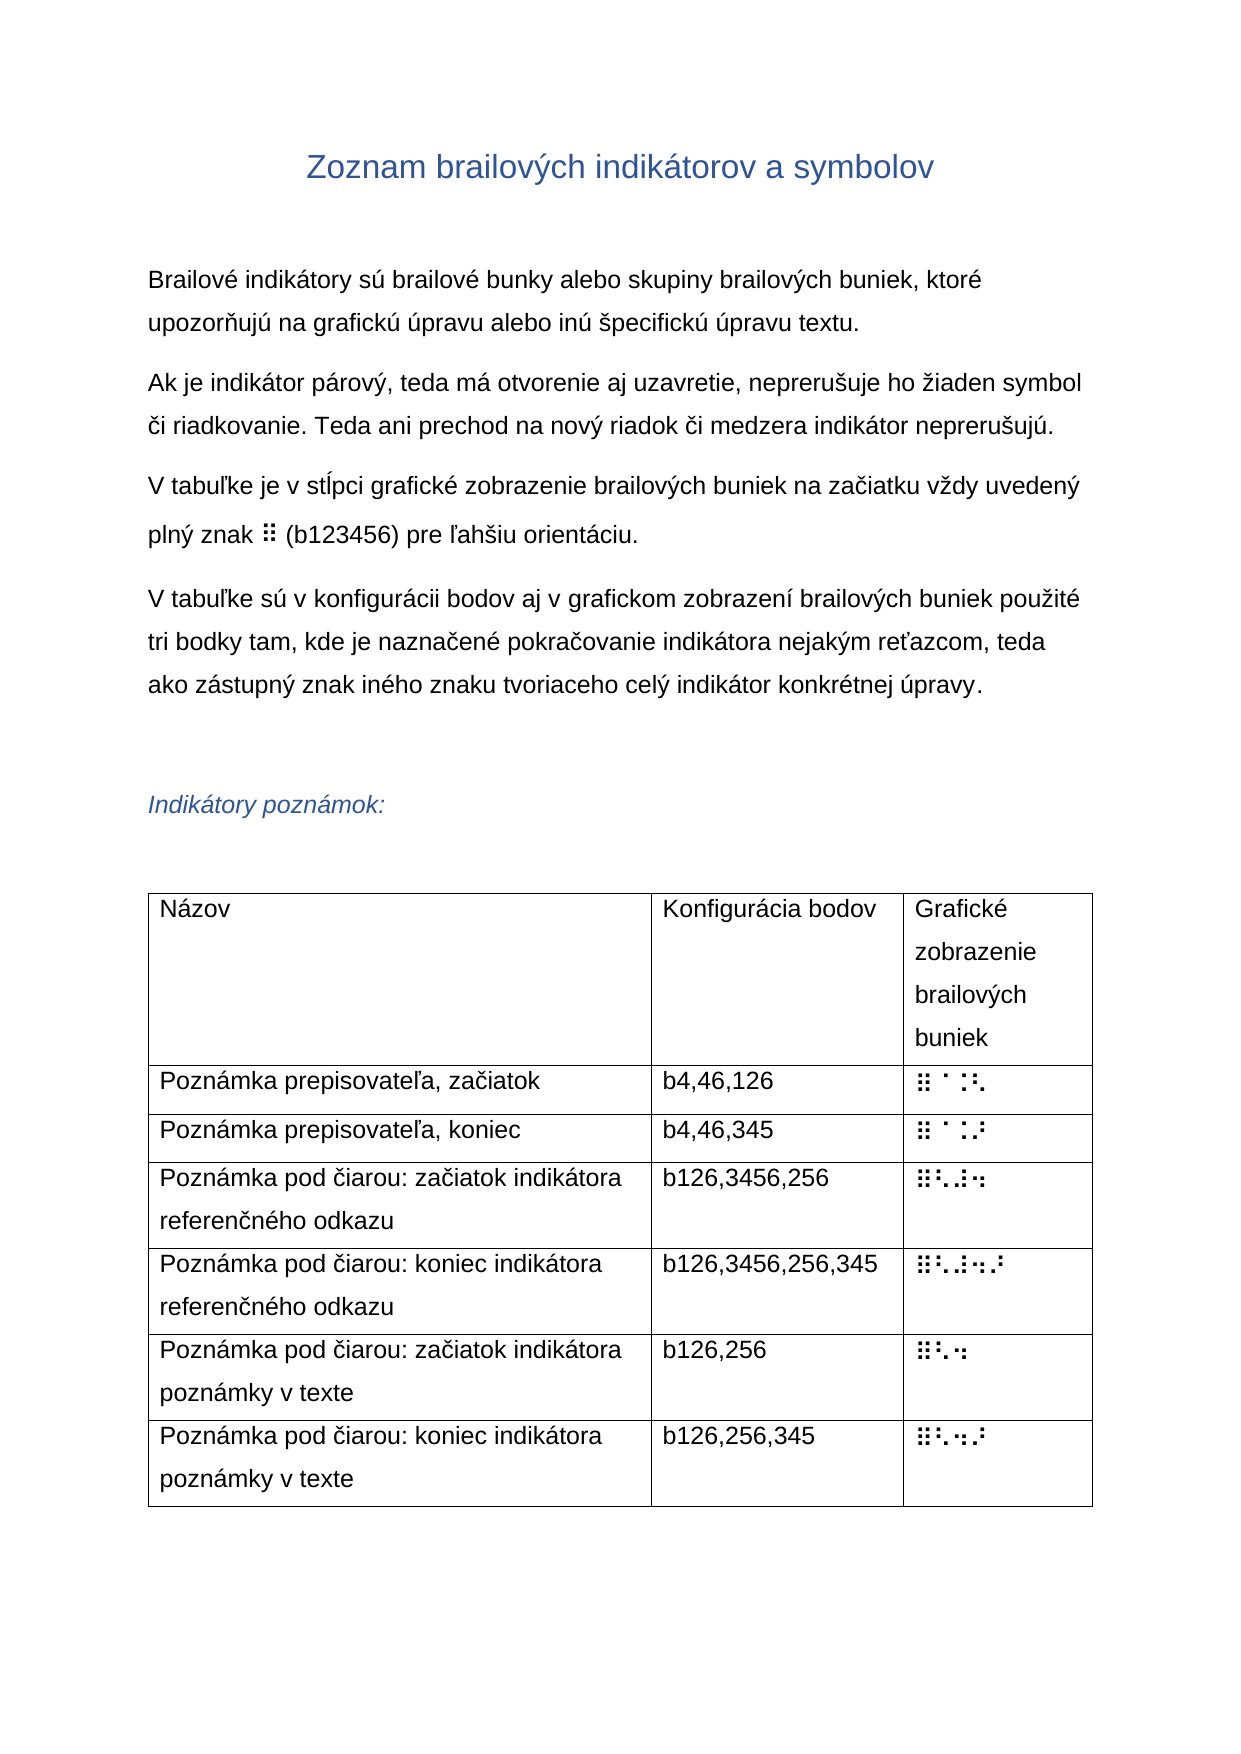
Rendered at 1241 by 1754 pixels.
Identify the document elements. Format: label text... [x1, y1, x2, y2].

table_cell b126,256,345 [652, 1421, 903, 1506]
table_cell Poznámka pod čiarou: koniec indikátora referenčného odkazu [149, 1249, 651, 1334]
table_header Grafické zobrazenie brailových buniek [904, 894, 1092, 1065]
subtitle Indikátory poznámok: [148, 790, 1093, 819]
table_cell Poznámka prepisovateľa, začiatok [149, 1066, 651, 1113]
text V tabuľke je v stĺpci grafické zobrazenie brailových buniek na začiatku vždy uvedený plný znak ⠿ (b123456) pre ľahšiu orientáciu. [148, 471, 1093, 551]
table_cell b126,3456,256,345 [652, 1249, 903, 1334]
text Brailové indikátory sú brailové bunky alebo skupiny brailových buniek, ktoré upozorňujú na grafickú úpravu alebo inú špecifickú úpravu textu. [148, 265, 1093, 337]
table_cell ⠿⠣⠼⠲⠜ [904, 1249, 1092, 1334]
table_cell Poznámka pod čiarou: koniec indikátora poznámky v texte [149, 1421, 651, 1506]
table_cell b4,46,126 [652, 1066, 903, 1113]
text V tabuľke sú v konfigurácii bodov aj v grafickom zobrazení brailových buniek použité tri bodky tam, kde je naznačené pokračovanie indikátora nejakým reťazcom, teda ako zástupný znak iného znaku tvoriaceho celý indikátor konkrétnej úpravy. [148, 584, 1093, 699]
table_cell ⠿⠈⠨⠜ [904, 1115, 1092, 1162]
table_cell ⠿⠣⠲ [904, 1335, 1092, 1420]
table_cell Poznámka prepisovateľa, koniec [149, 1115, 651, 1162]
table_header Konfigurácia bodov [652, 894, 903, 1065]
table_cell ⠿⠣⠲⠜ [904, 1421, 1092, 1506]
table_cell b4,46,345 [652, 1115, 903, 1162]
table_header Názov [149, 894, 651, 1065]
table_cell ⠿⠣⠼⠲ [904, 1163, 1092, 1248]
text Ak je indikátor párový, teda má otvorenie aj uzavretie, neprerušuje ho žiaden symbol či riadkovanie. Teda ani prechod na nový riadok či medzera indikátor neprerušujú. [148, 368, 1093, 440]
table_cell Poznámka pod čiarou: začiatok indikátora referenčného odkazu [149, 1163, 651, 1248]
table_cell b126,3456,256 [652, 1163, 903, 1248]
table_cell b126,256 [652, 1335, 903, 1420]
table_cell ⠿⠈⠨⠣ [904, 1066, 1092, 1113]
subtitle Zoznam brailových indikátorov a symbolov [148, 148, 1093, 186]
table_cell Poznámka pod čiarou: začiatok indikátora poznámky v texte [149, 1335, 651, 1420]
